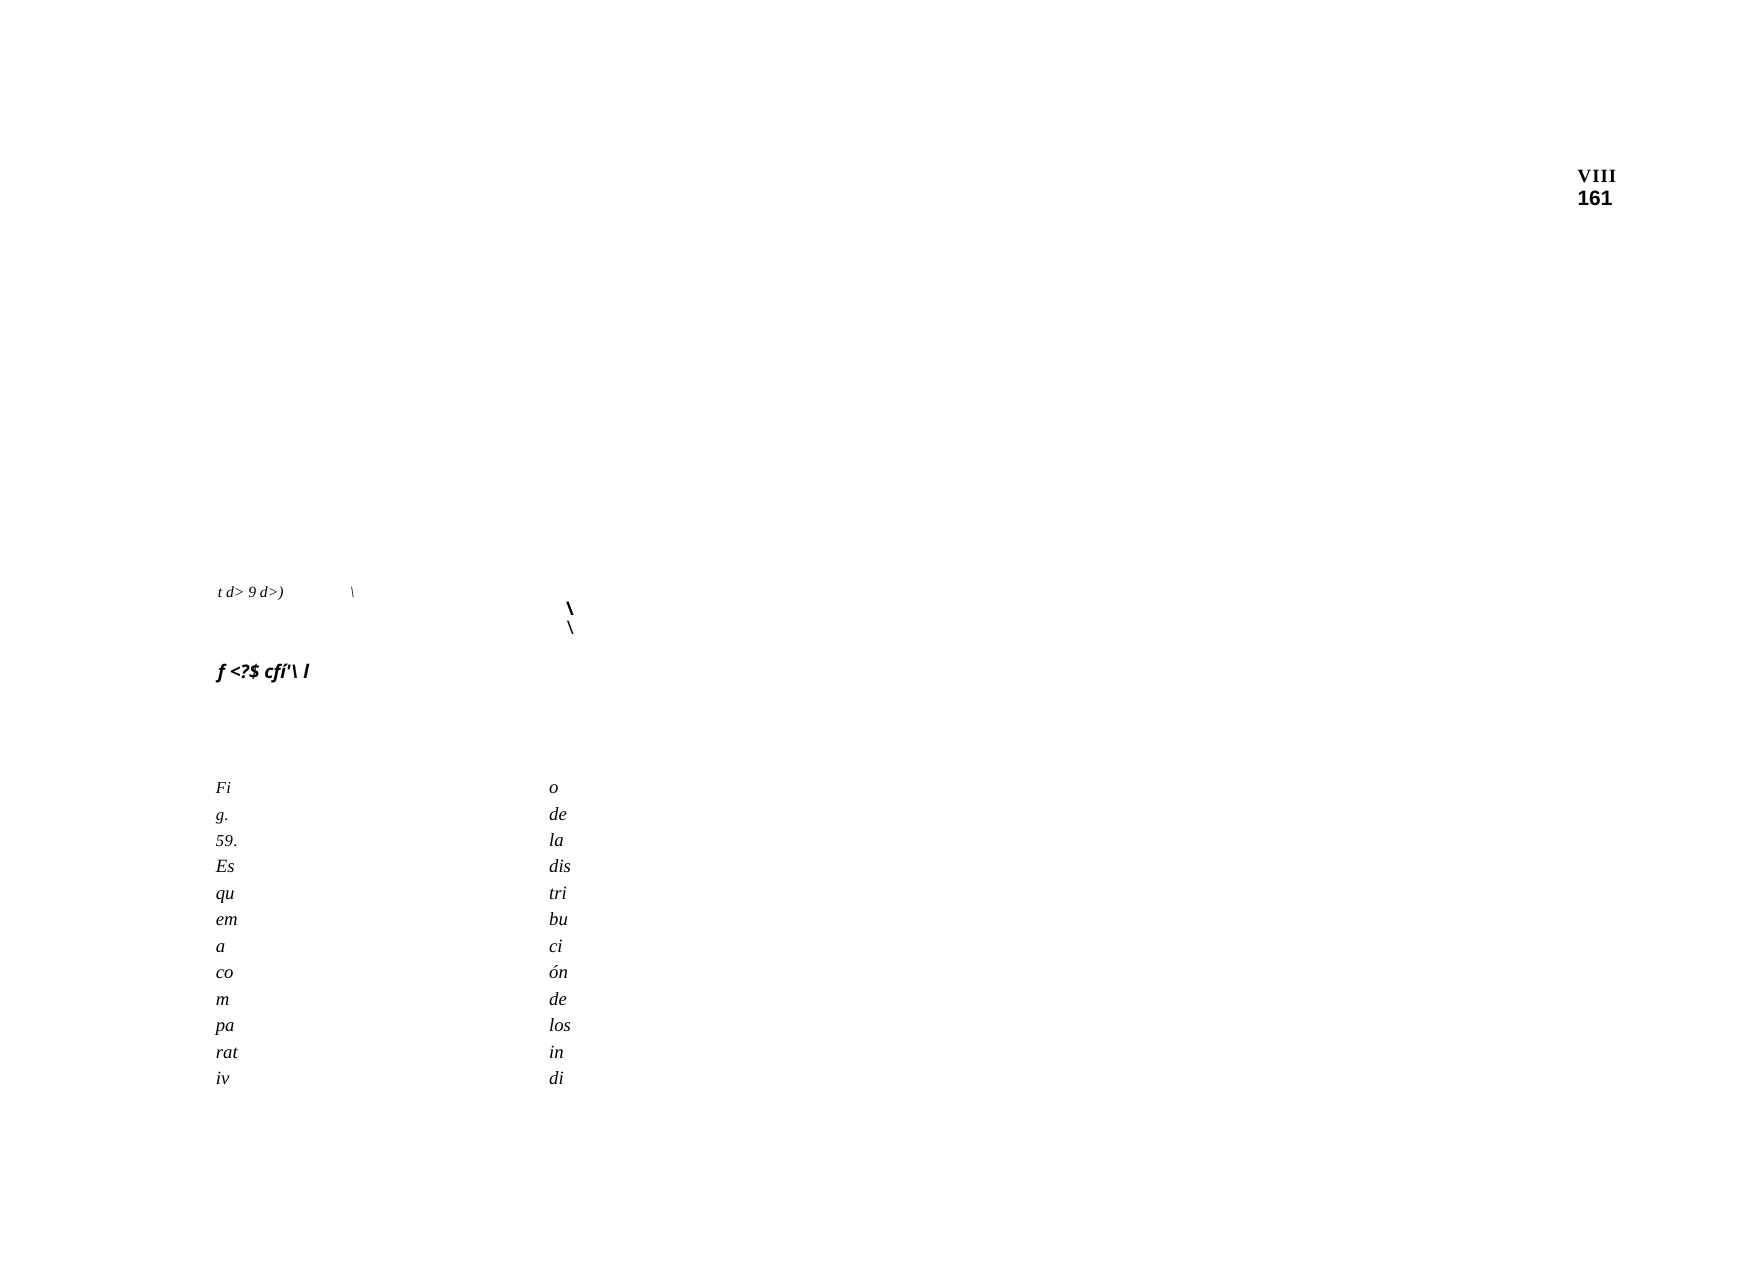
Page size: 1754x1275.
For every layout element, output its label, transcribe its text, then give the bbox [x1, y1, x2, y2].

text Fig. 59. Esquema comparativo de la distribución de los individuos de babuinos y chimpancés. [549, 772, 573, 1090]
text \ [216, 619, 573, 638]
text Fig. 59. Esquema comparativo de la distribución de los individuos de babuinos y chimpancés. [216, 772, 240, 1090]
text f <?$ cfí'\ l [218, 663, 573, 682]
text \ [216, 600, 573, 619]
text t d> 9 d>) \ [218, 585, 573, 600]
